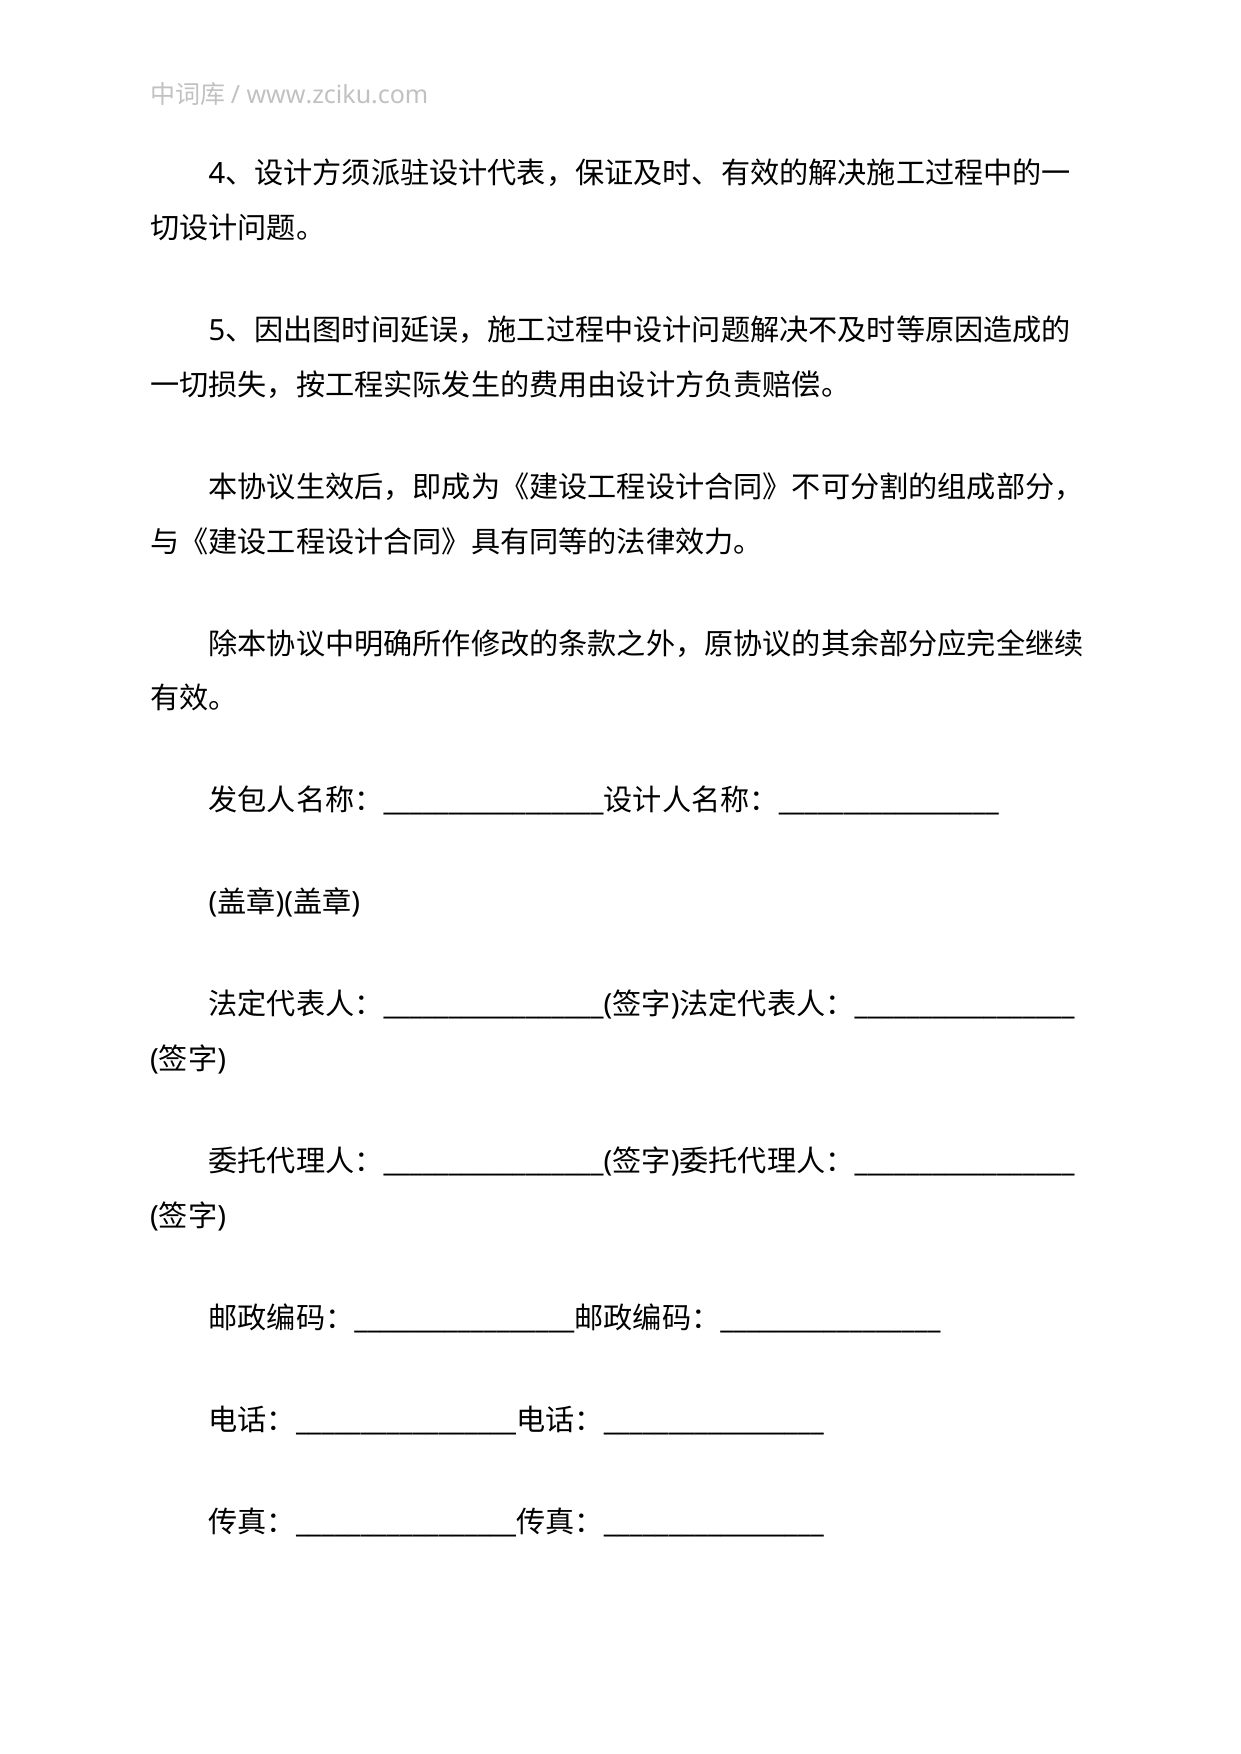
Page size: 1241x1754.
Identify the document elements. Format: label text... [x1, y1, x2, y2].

text 邮政编码：_________________邮政编码：_________________ [150, 1295, 1090, 1337]
text 4、设计方须派驻设计代表，保证及时、有效的解决施工过程中的一切设计问题。 [150, 150, 1090, 247]
text 电话：_________________电话：_________________ [150, 1397, 1090, 1439]
text 法定代表人：_________________(签字)法定代表人：_________________(签字) [150, 981, 1090, 1078]
text 本协议生效后，即成为《建设工程设计合同》不可分割的组成部分，与《建设工程设计合同》具有同等的法律效力。 [150, 463, 1090, 561]
text 委托代理人：_________________(签字)委托代理人：_________________(签字) [150, 1138, 1090, 1235]
text 5、因出图时间延误，施工过程中设计问题解决不及时等原因造成的一切损失，按工程实际发生的费用由设计方负责赔偿。 [150, 307, 1090, 404]
text (盖章)(盖章) [150, 879, 1090, 921]
text 发包人名称：_________________设计人名称：_________________ [150, 777, 1090, 819]
text 传真：_________________传真：_________________ [150, 1499, 1090, 1541]
text 除本协议中明确所作修改的条款之外，原协议的其余部分应完全继续有效。 [150, 620, 1090, 717]
